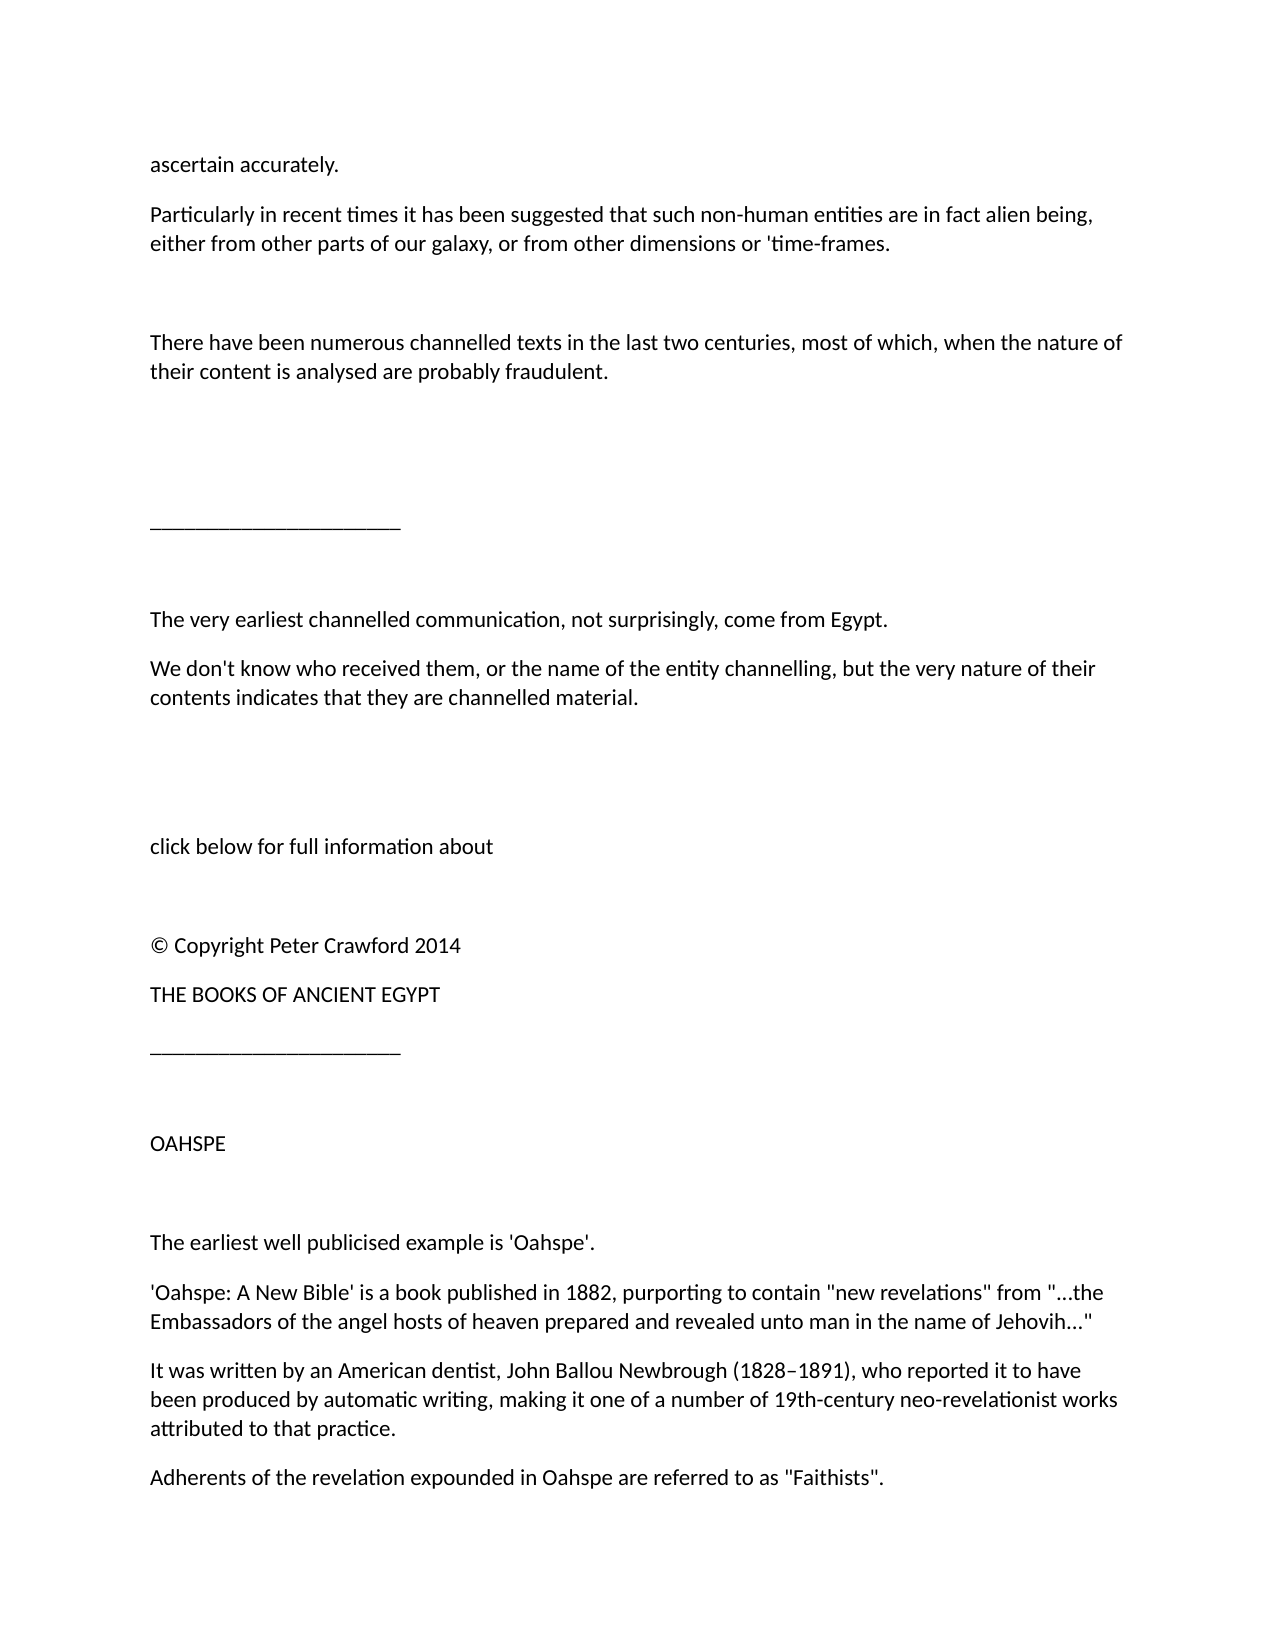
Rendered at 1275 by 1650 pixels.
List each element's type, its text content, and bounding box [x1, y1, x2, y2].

text We don't know who received them, or the name of the entity channelling, but the very nature of their contents indicates that they are channelled material. [150, 654, 1125, 711]
text 'Oahspe: A New Bible' is a book published in 1882, purporting to contain "new revelations" from "...the Embassadors of the angel hosts of heaven prepared and revealed unto man in the name of Jehovih..." [150, 1277, 1125, 1335]
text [150, 150, 1125, 179]
text Particularly in recent times it has been suggested that such non-human entities are in fact alien being, either from other parts of our galaxy, or from other dimensions or 'time-frames. [150, 199, 1125, 257]
text click below for full information about [150, 831, 1125, 860]
text Adherents of the revelation expounded in Oahspe are referred to as "Faithists". [150, 1463, 1125, 1492]
text © Copyright Peter Crawford 2014 [150, 930, 1125, 959]
text THE BOOKS OF ANCIENT EGYPT [150, 980, 1125, 1009]
text OAHSPE [150, 1129, 1125, 1157]
text The earliest well publicised example is 'Oahspe'. [150, 1228, 1125, 1257]
text ______________________ [150, 505, 1125, 534]
text The very earliest channelled communication, not surprisingly, come from Egypt. [150, 604, 1125, 633]
text It was written by an American dentist, John Ballou Newbrough (1828–1891), who reported it to have been produced by automatic writing, making it one of a number of 19th-century neo-revelationist works attributed to that practice. [150, 1356, 1125, 1442]
text ______________________ [150, 1029, 1125, 1058]
text There have been numerous channelled texts in the last two centuries, most of which, when the nature of their content is analysed are probably fraudulent. [150, 327, 1125, 385]
